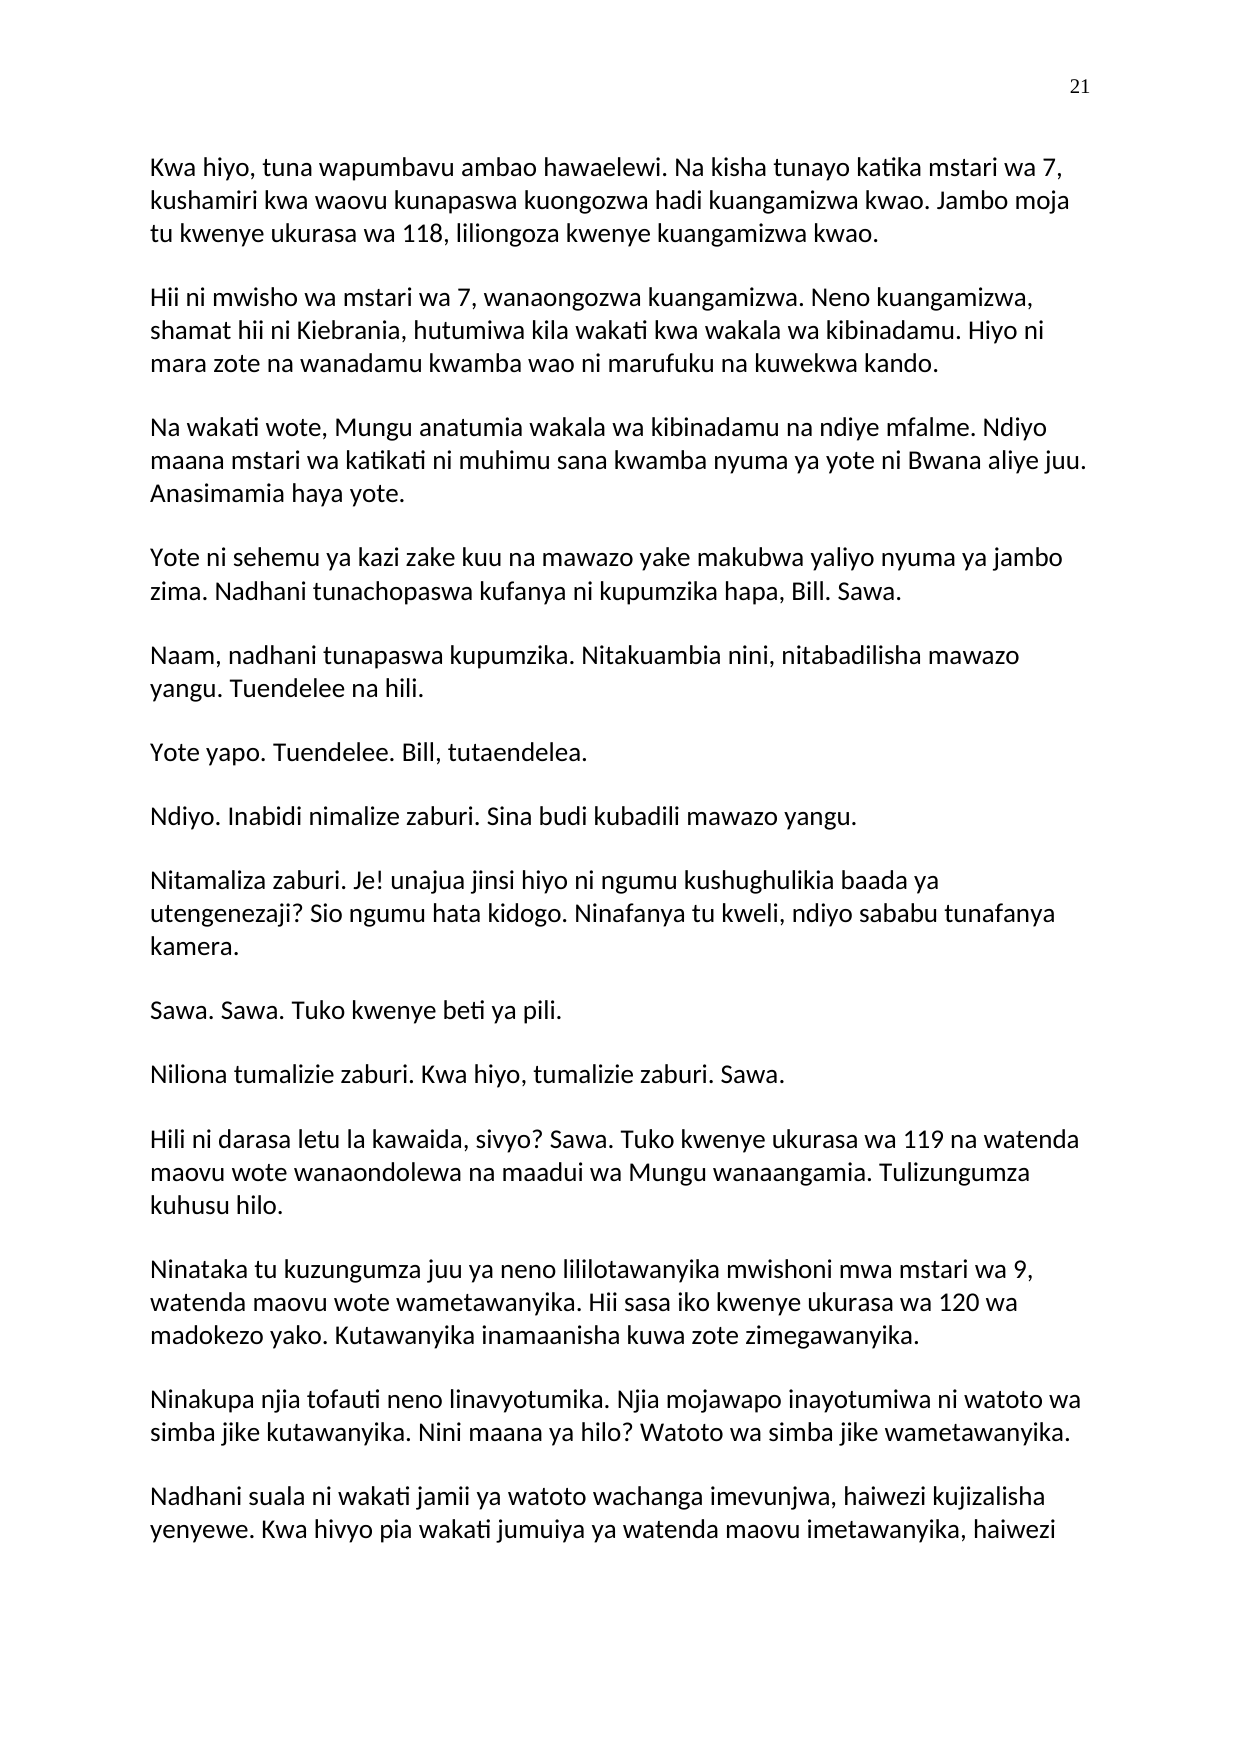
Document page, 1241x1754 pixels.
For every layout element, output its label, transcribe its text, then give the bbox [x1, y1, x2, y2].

text Ndiyo. Inabidi nimalize zaburi. Sina budi kubadili mawazo yangu. [150, 799, 1090, 832]
text Kwa hiyo, tuna wapumbavu ambao hawaelewi. Na kisha tunayo katika mstari wa 7, kushamiri kwa waovu kunapaswa kuongozwa hadi kuangamizwa kwao. Jambo moja tu kwenye ukurasa wa 118, liliongoza kwenye kuangamizwa kwao. [150, 150, 1090, 249]
text Ninakupa njia tofauti neno linavyotumika. Njia mojawapo inayotumiwa ni watoto wa simba jike kutawanyika. Nini maana ya hilo? Watoto wa simba jike wametawanyika. [150, 1382, 1090, 1448]
text Naam, nadhani tunapaswa kupumzika. Nitakuambia nini, nitabadilisha mawazo yangu. Tuendelee na hili. [150, 638, 1090, 704]
text Yote yapo. Tuendelee. Bill, tutaendelea. [150, 735, 1090, 768]
text Yote ni sehemu ya kazi zake kuu na mawazo yake makubwa yaliyo nyuma ya jambo zima. Nadhani tunachopaswa kufanya ni kupumzika hapa, Bill. Sawa. [150, 541, 1090, 607]
text Ninataka tu kuzungumza juu ya neno lililotawanyika mwishoni mwa mstari wa 9, watenda maovu wote wametawanyika. Hii sasa iko kwenye ukurasa wa 120 wa madokezo yako. Kutawanyika inamaanisha kuwa zote zimegawanyika. [150, 1252, 1090, 1351]
text Sawa. Sawa. Tuko kwenye beti ya pili. [150, 993, 1090, 1027]
text Hii ni mwisho wa mstari wa 7, wanaongozwa kuangamizwa. Neno kuangamizwa, shamat hii ni Kiebrania, hutumiwa kila wakati kwa wakala wa kibinadamu. Hiyo ni mara zote na wanadamu kwamba wao ni marufuku na kuwekwa kando. [150, 280, 1090, 379]
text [150, 1479, 1090, 1546]
text Na wakati wote, Mungu anatumia wakala wa kibinadamu na ndiye mfalme. Ndiyo maana mstari wa katikati ni muhimu sana kwamba nyuma ya yote ni Bwana aliye juu. Anasimamia haya yote. [150, 410, 1090, 509]
text Niliona tumalizie zaburi. Kwa hiyo, tumalizie zaburi. Sawa. [150, 1058, 1090, 1091]
text Hili ni darasa letu la kawaida, sivyo? Sawa. Tuko kwenye ukurasa wa 119 na watenda maovu wote wanaondolewa na maadui wa Mungu wanaangamia. Tulizungumza kuhusu hilo. [150, 1122, 1090, 1221]
text Nitamaliza zaburi. Je! unajua jinsi hiyo ni ngumu kushughulikia baada ya utengenezaji? Sio ngumu hata kidogo. Ninafanya tu kweli, ndiyo sababu tunafanya kamera. [150, 863, 1090, 962]
